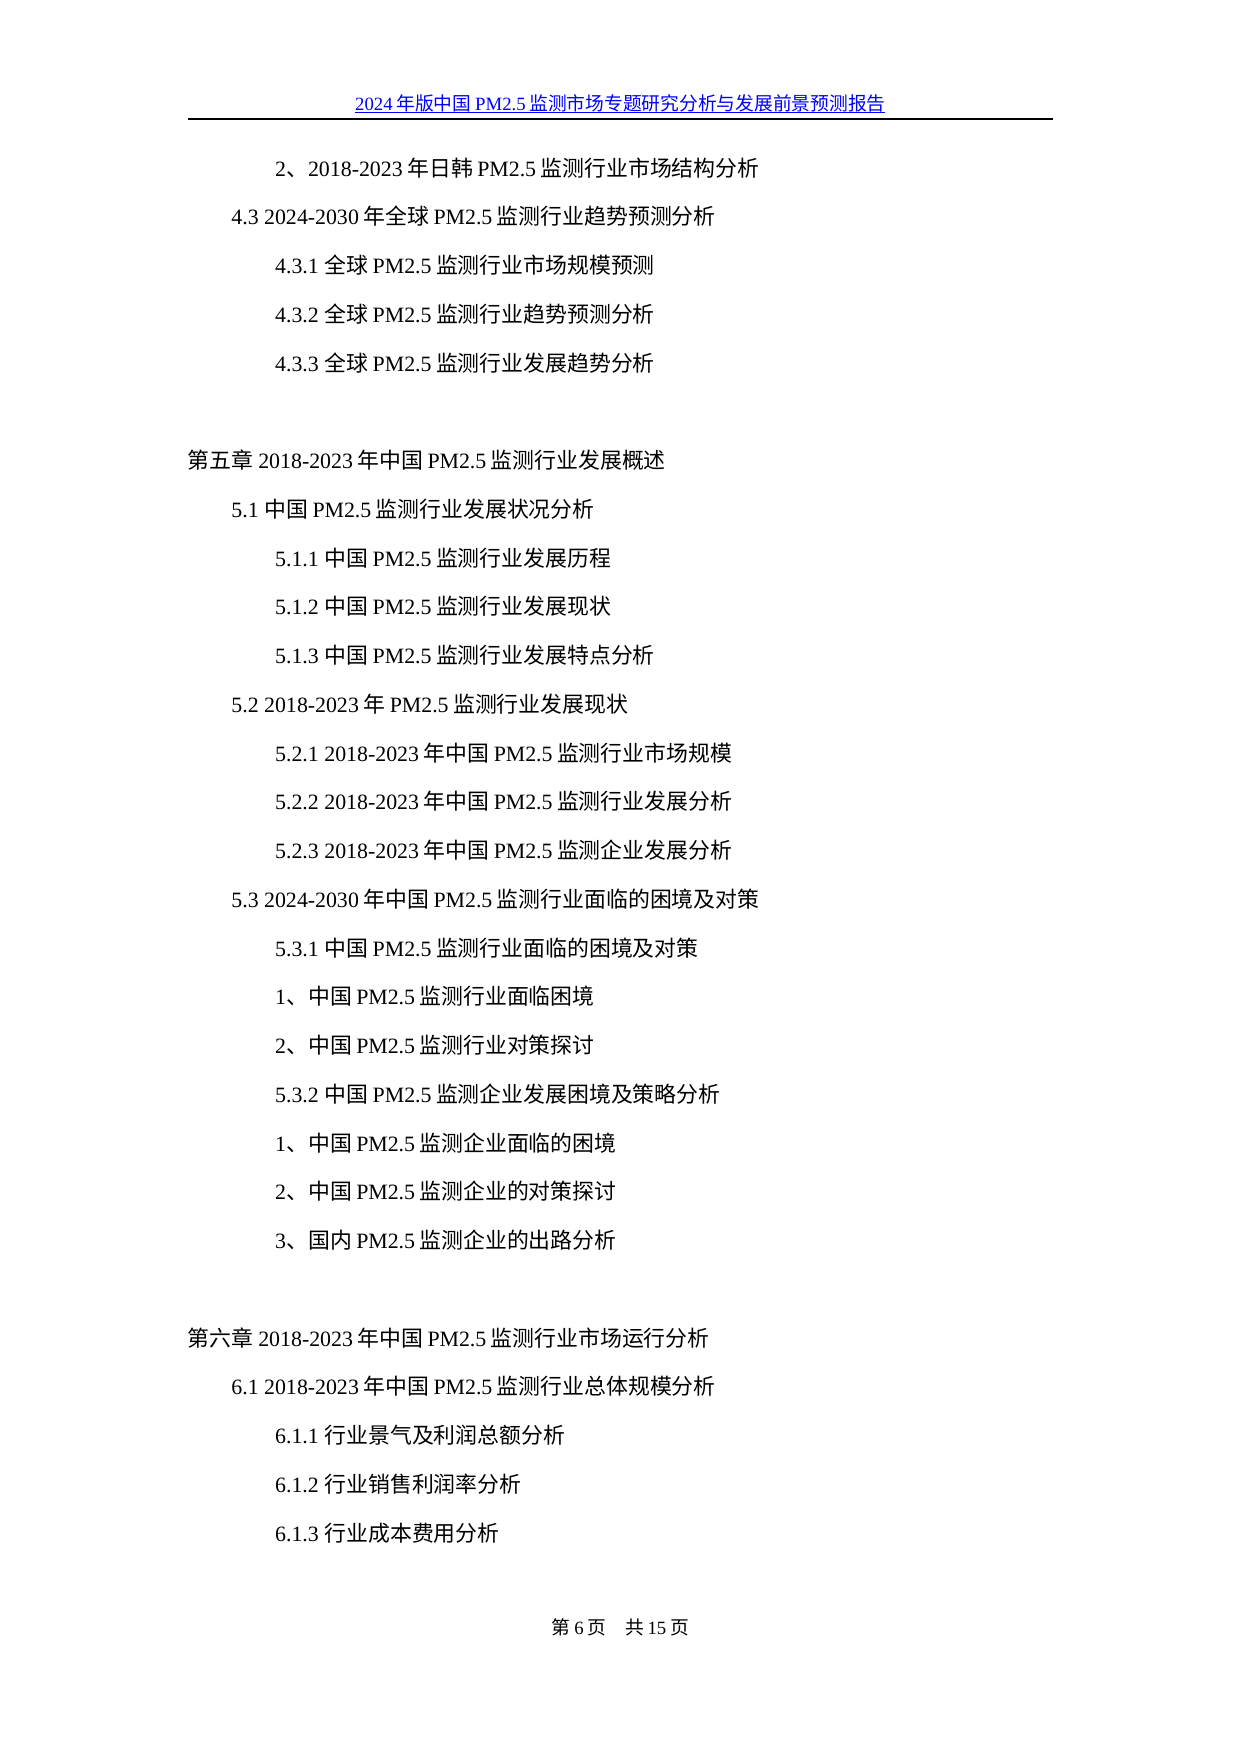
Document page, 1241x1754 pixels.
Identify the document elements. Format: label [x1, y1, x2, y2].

text [187, 150, 1053, 1548]
